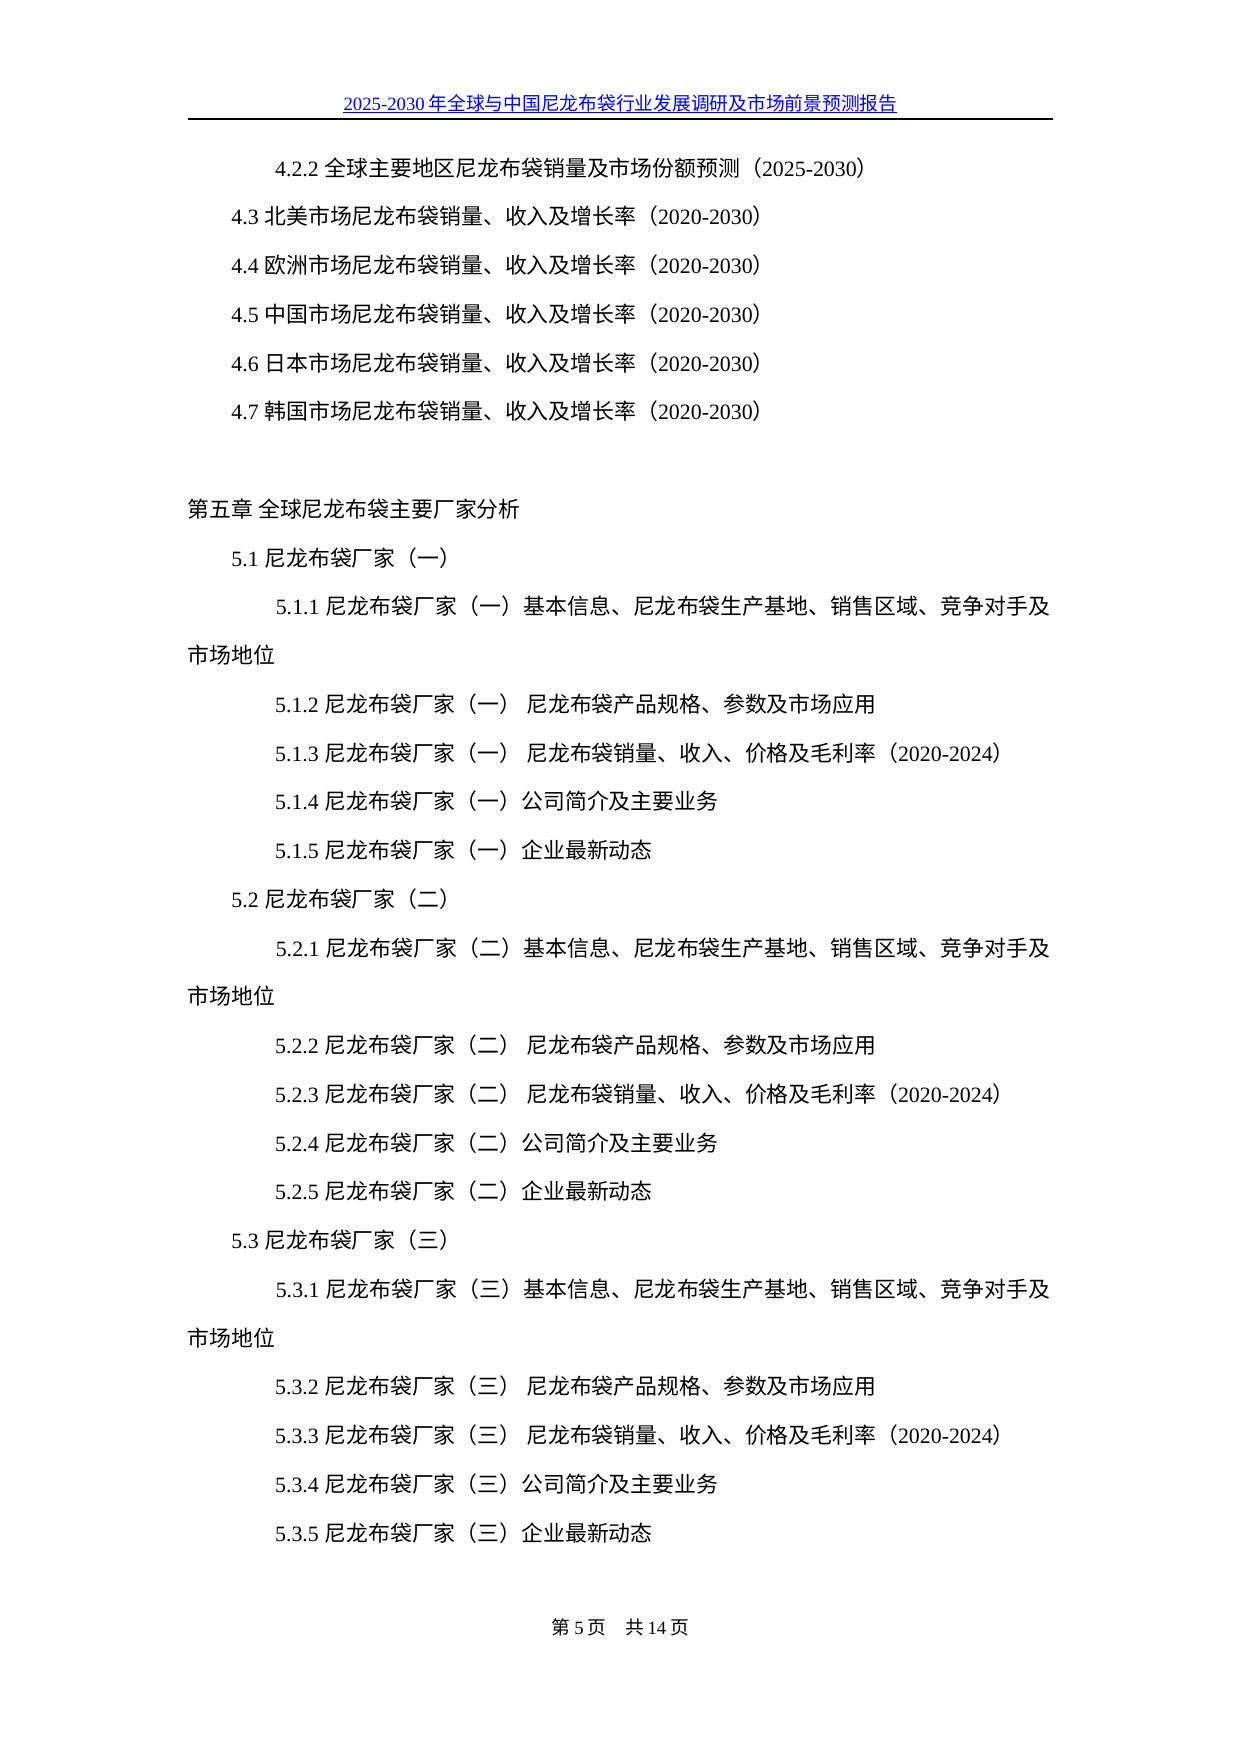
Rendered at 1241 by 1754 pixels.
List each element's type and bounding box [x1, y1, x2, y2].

text [187, 150, 1053, 1548]
